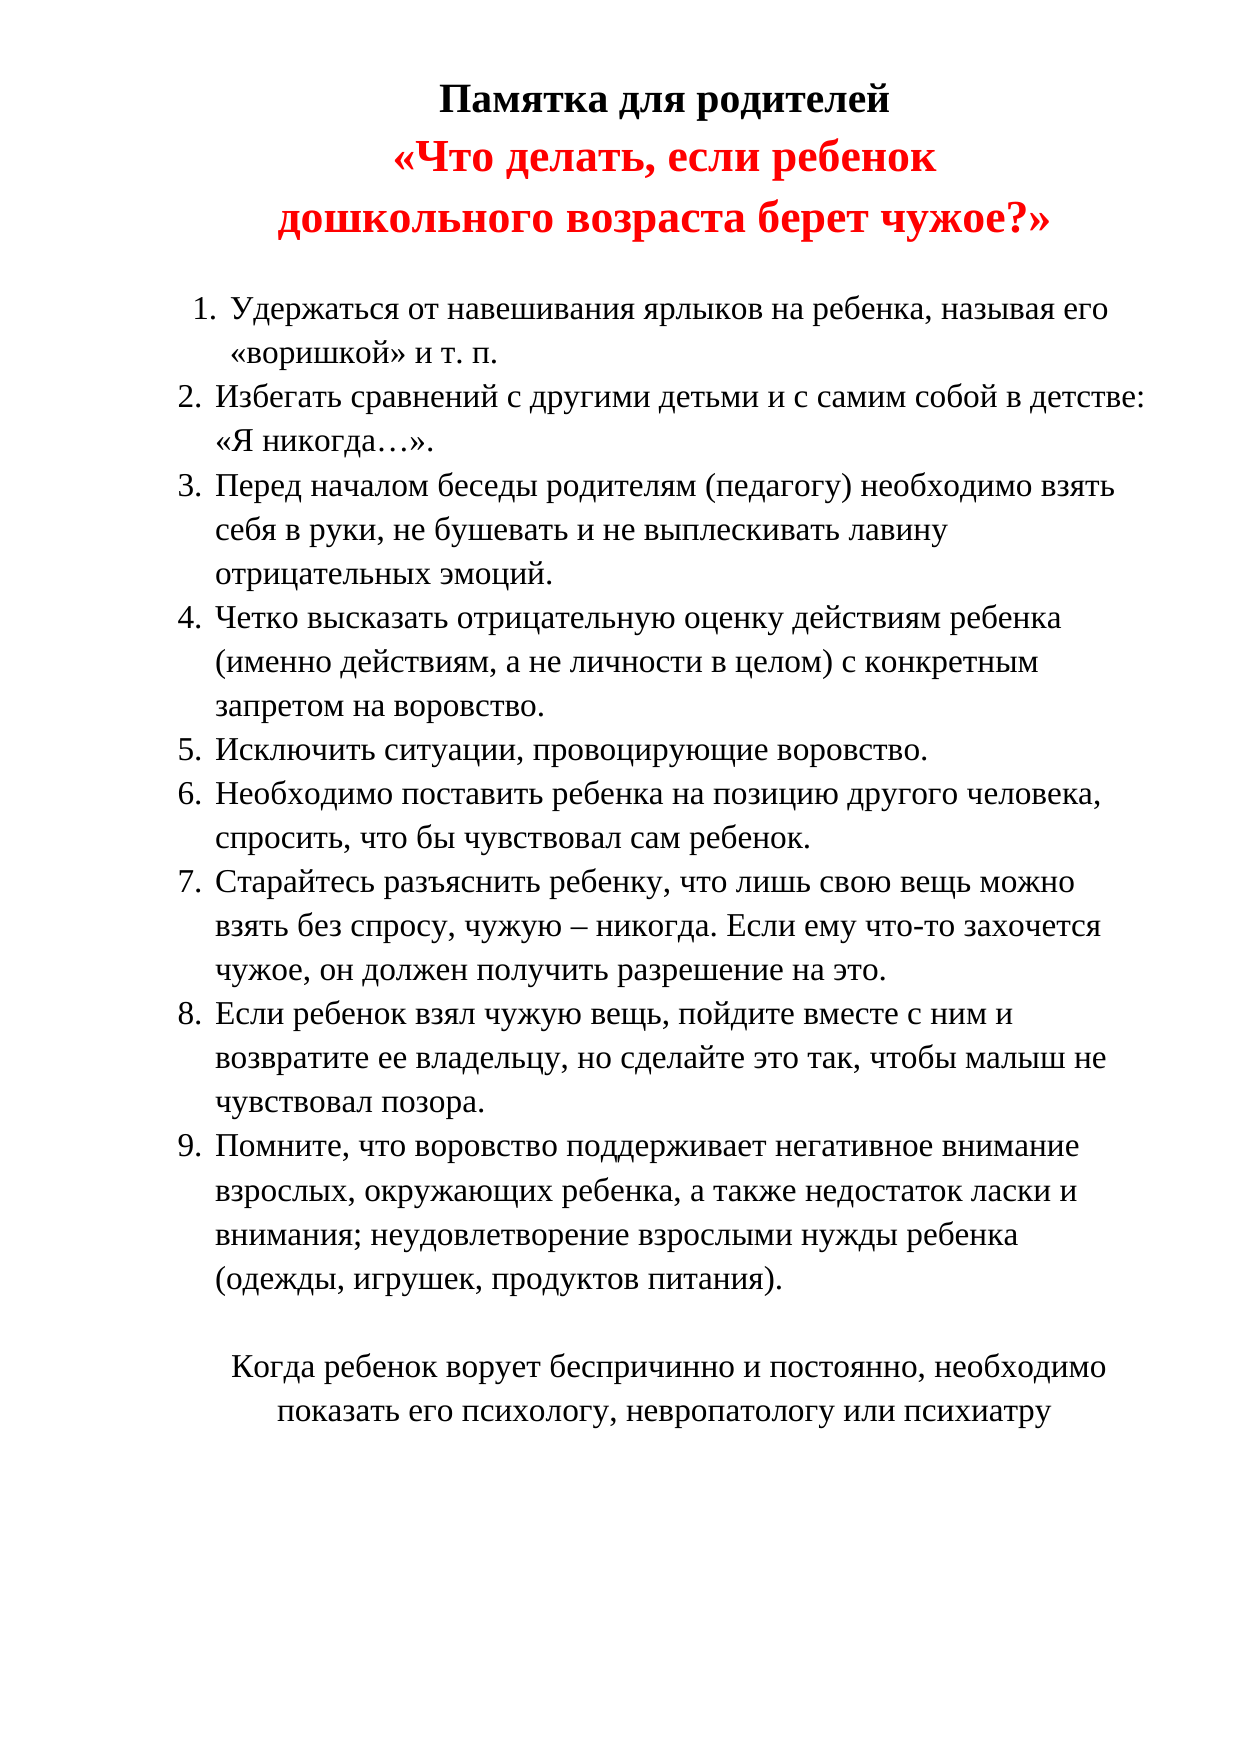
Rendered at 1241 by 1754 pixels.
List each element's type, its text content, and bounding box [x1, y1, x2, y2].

list Четко высказать отрицательную оценку действиям ребенка (именно действиям, а не личности в целом) с конкретным запретом на воровство. [177, 597, 1152, 723]
text дошкольного возраста берет чужое?» [177, 189, 1152, 242]
list Помните, что воровство поддерживает негативное внимание взрослых, окружающих ребенка, а также недостаток ласки и внимания; неудовлетворение взрослыми нужды ребенка (одежды, игрушек, продуктов питания). [177, 1126, 1152, 1296]
list Необходимо поставить ребенка на позицию другого человека, спросить, что бы чувствовал сам ребенок. [177, 773, 1152, 856]
list Исключить ситуации, провоцирующие воровство. [177, 729, 1152, 767]
list Если ребенок взял чужую вещь, пойдите вместе с ним и возвратите ее владельцу, но сделайте это так, чтобы малыш не чувствовал позора. [177, 993, 1152, 1120]
list Перед началом беседы родителям (педагогу) необходимо взять себя в руки, не бушевать и не выплескивать лавину отрицательных эмоций. [177, 465, 1152, 591]
list Удержаться от навешивания ярлыков на ребенка, называя его «воришкой» и т. п. [192, 288, 1152, 371]
list Избегать сравнений с другими детьми и с самим собой в детстве: [177, 377, 1152, 415]
text «Что делать, если ребенок [177, 129, 1152, 182]
list Старайтесь разъяснить ребенку, что лишь свою вещь можно взять без спросу, чужую – никогда. Если ему что-то захочется чужое, он должен получить разрешение на это. [177, 861, 1152, 988]
text Памятка для родителей [177, 74, 1152, 122]
text «Я никогда…». [215, 421, 1152, 459]
text Когда ребенок ворует беспричинно и постоянно, необходимо показать его психологу, невропатологу или психиатру [177, 1346, 1152, 1428]
